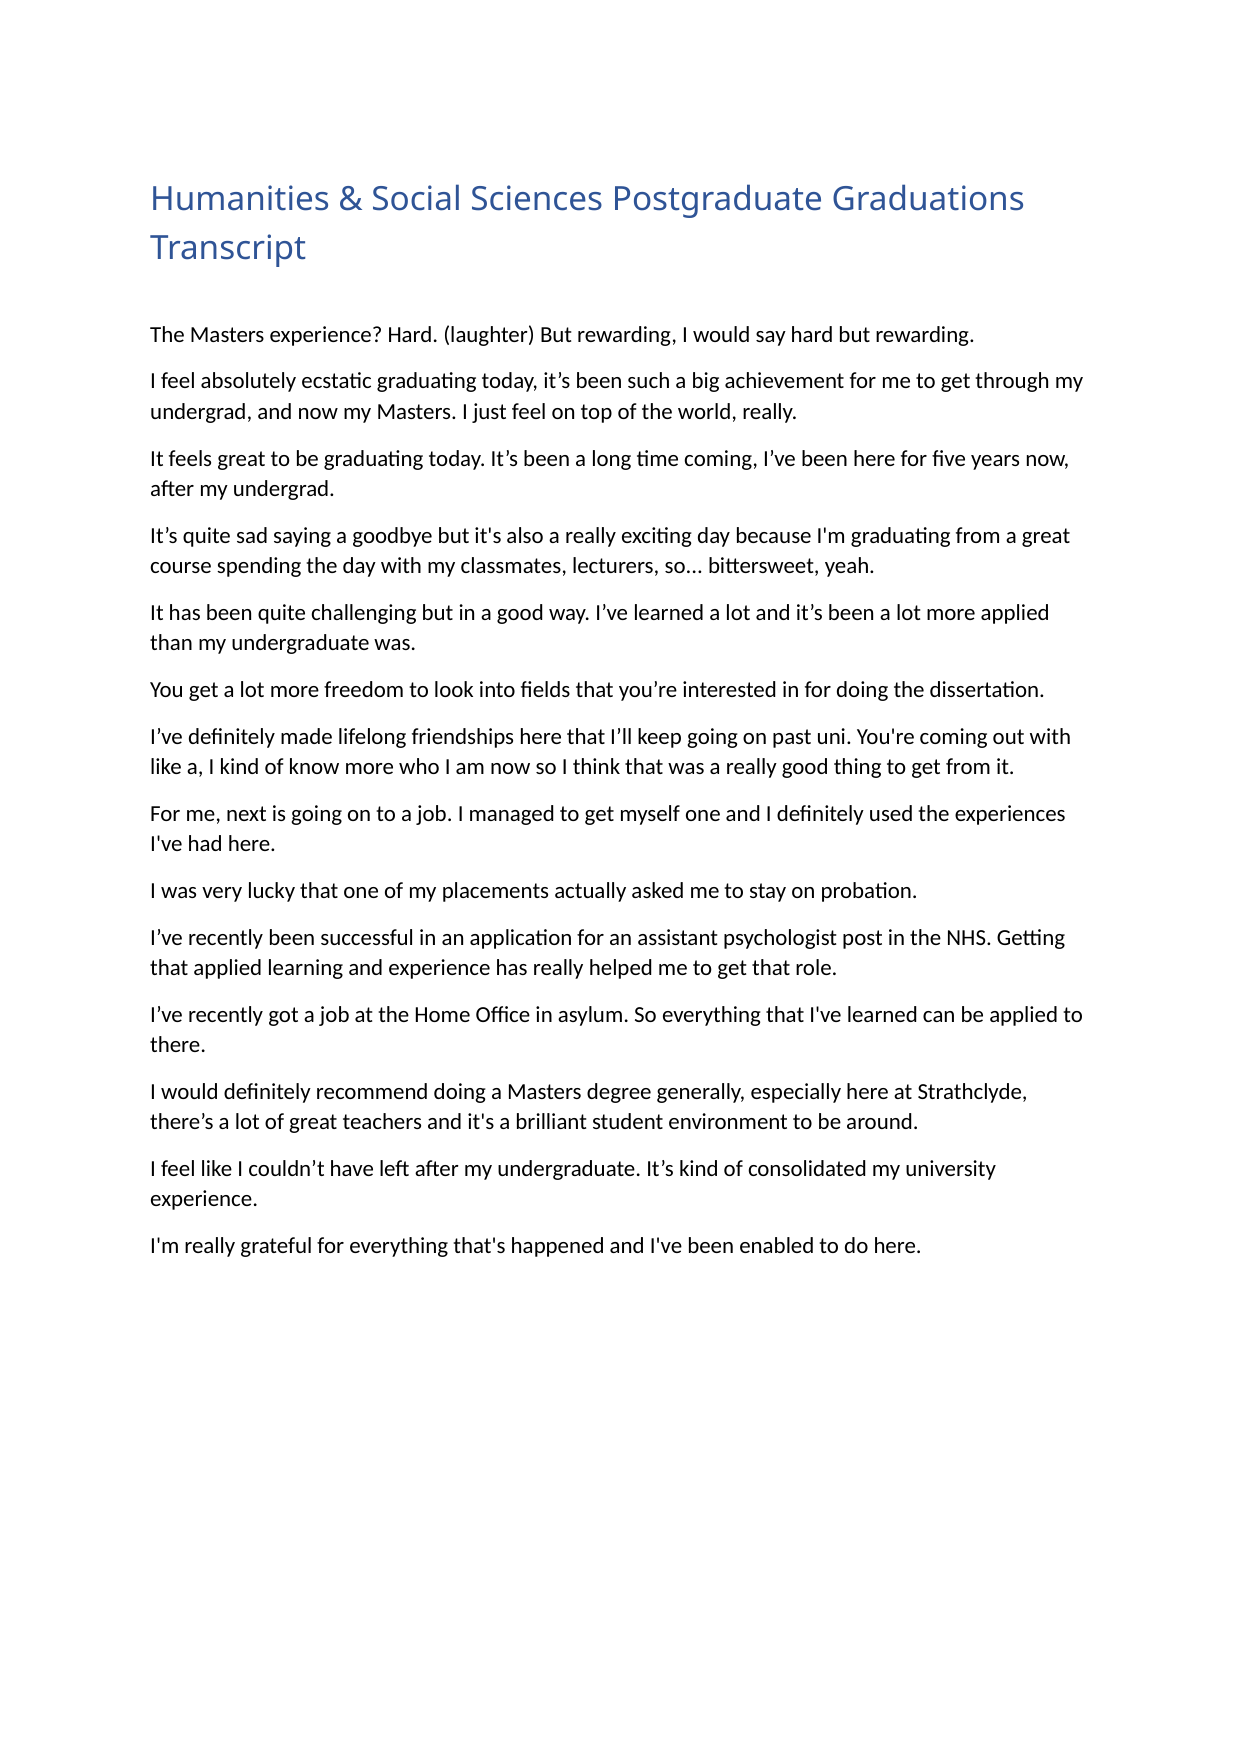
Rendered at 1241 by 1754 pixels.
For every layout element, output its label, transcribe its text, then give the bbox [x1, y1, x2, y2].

text It’s quite sad saying a goodbye but it's also a really exciting day because I'm graduating from a great course spending the day with my classmates, lecturers, so... bittersweet, yeah. [150, 521, 1090, 579]
text I was very lucky that one of my placements actually asked me to stay on probation. [150, 876, 1090, 904]
text I’ve recently been successful in an application for an assistant psychologist post in the NHS. Getting that applied learning and experience has really helped me to get that role. [150, 923, 1090, 981]
text I would definitely recommend doing a Masters degree generally, especially here at Strathclyde, there’s a lot of great teachers and it's a brilliant student environment to be around. [150, 1077, 1090, 1135]
text I’ve recently got a job at the Home Office in asylum. So everything that I've learned can be applied to there. [150, 1000, 1090, 1058]
text It has been quite challenging but in a good way. I’ve learned a lot and it’s been a lot more applied than my undergraduate was. [150, 598, 1090, 656]
text It feels great to be graduating today. It’s been a long time coming, I’ve been here for five years now, after my undergrad. [150, 444, 1090, 502]
text For me, next is going on to a job. I managed to get myself one and I definitely used the experiences I've had here. [150, 799, 1090, 857]
text I feel absolutely ecstatic graduating today, it’s been such a big achievement for me to get through my undergrad, and now my Masters. I just feel on top of the world, really. [150, 367, 1090, 425]
text The Masters experience? Hard. (laughter) But rewarding, I would say hard but rewarding. [150, 320, 1090, 348]
text I’ve definitely made lifelong friendships here that I’ll keep going on past uni. You're coming out with like a, I kind of know more who I am now so I think that was a really good thing to get from it. [150, 722, 1090, 780]
text I'm really grateful for everything that's happened and I've been enabled to do here. [150, 1231, 1090, 1259]
text You get a lot more freedom to look into fields that you’re interested in for doing the dissertation. [150, 675, 1090, 703]
text I feel like I couldn’t have left after my undergraduate. It’s kind of consolidated my university experience. [150, 1154, 1090, 1212]
subtitle Humanities & Social Sciences Postgraduate Graduations Transcript [150, 175, 1090, 269]
